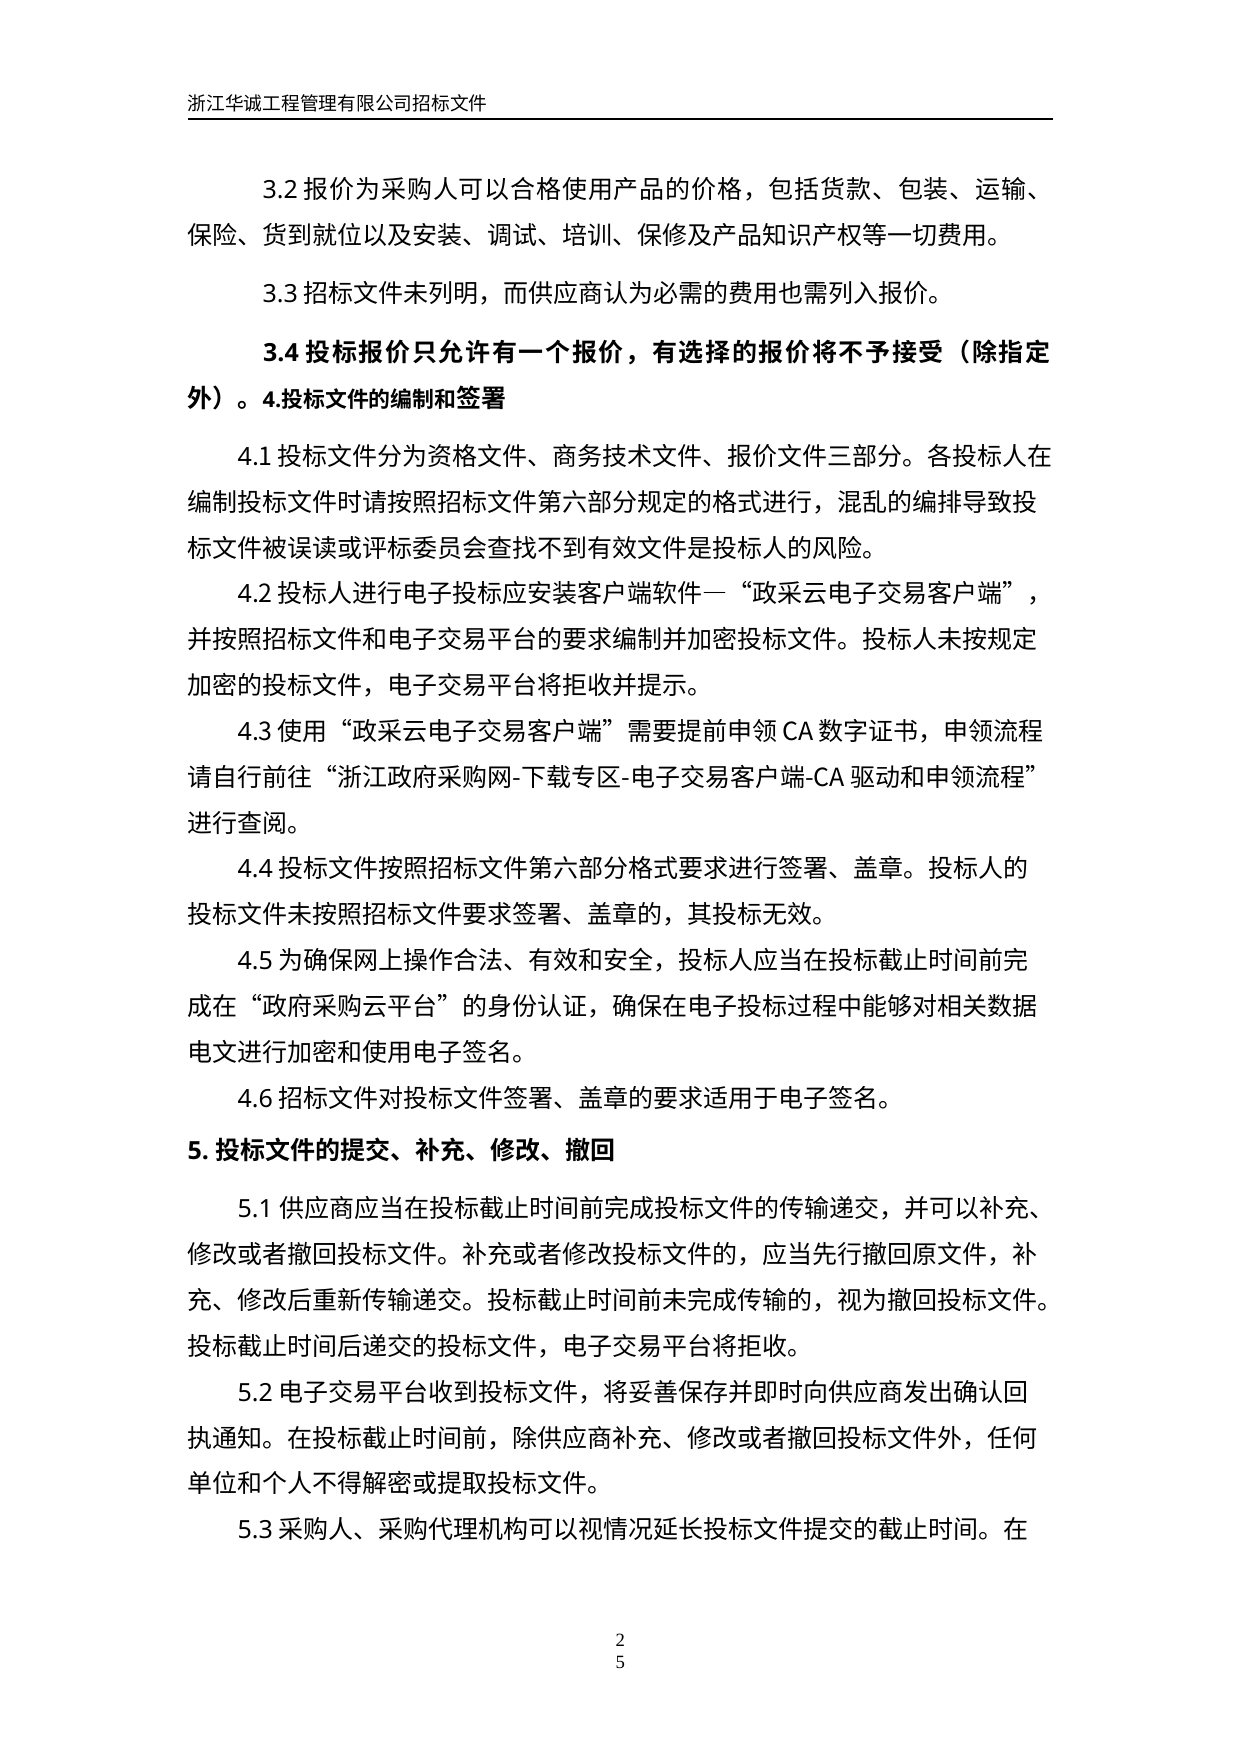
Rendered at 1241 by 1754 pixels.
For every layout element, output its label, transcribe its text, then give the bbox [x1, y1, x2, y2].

text 4.1投标文件分为资格文件、商务技术文件、报价文件三部分。各投标人在编制投标文件时请按照招标文件第六部分规定的格式进行，混乱的编排导致投标文件被误读或评标委员会查找不到有效文件是投标人的风险。 [187, 429, 1053, 566]
text 4.6招标文件对投标文件签署、盖章的要求适用于电子签名。 [187, 1070, 1053, 1116]
text 5.2电子交易平台收到投标文件，将妥善保存并即时向供应商发出确认回执通知。在投标截止时间前，除供应商补充、修改或者撤回投标文件外，任何单位和个人不得解密或提取投标文件。 [187, 1364, 1053, 1502]
text 4.5为确保网上操作合法、有效和安全，投标人应当在投标截止时间前完成在“政府采购云平台”的身份认证，确保在电子投标过程中能够对相关数据电文进行加密和使用电子签名。 [187, 933, 1053, 1070]
text 3.3招标文件未列明，而供应商认为必需的费用也需列入报价。 [187, 266, 1053, 312]
text 5.1 供应商应当在投标截止时间前完成投标文件的传输递交，并可以补充、修改或者撤回投标文件。补充或者修改投标文件的，应当先行撤回原文件，补充、修改后重新传输递交。投标截止时间前未完成传输的，视为撤回投标文件。投标截止时间后递交的投标文件，电子交易平台将拒收。 [187, 1181, 1053, 1364]
text 5. 投标文件的提交、补充、修改、撤回 [187, 1116, 1053, 1181]
text 4.2投标人进行电子投标应安装客户端软件—“政采云电子交易客户端”，并按照招标文件和电子交易平台的要求编制并加密投标文件。投标人未按规定加密的投标文件，电子交易平台将拒收并提示。 [187, 566, 1053, 704]
text 4.4投标文件按照招标文件第六部分格式要求进行签署、盖章。投标人的投标文件未按照招标文件要求签署、盖章的，其投标无效。 [187, 841, 1053, 933]
text 4.3使用“政采云电子交易客户端”需要提前申领CA数字证书，申领流程请自行前往“浙江政府采购网-下载专区-电子交易客户端-CA驱动和申领流程”进行查阅。 [187, 704, 1053, 841]
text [187, 1502, 1053, 1548]
text 3.2报价为采购人可以合格使用产品的价格，包括货款、包装、运输、保险、货到就位以及安装、调试、培训、保修及产品知识产权等一切费用。 [187, 162, 1053, 254]
text 3.4投标报价只允许有一个报价，有选择的报价将不予接受（除指定外）。4.投标文件的编制和签署 [187, 324, 1053, 416]
